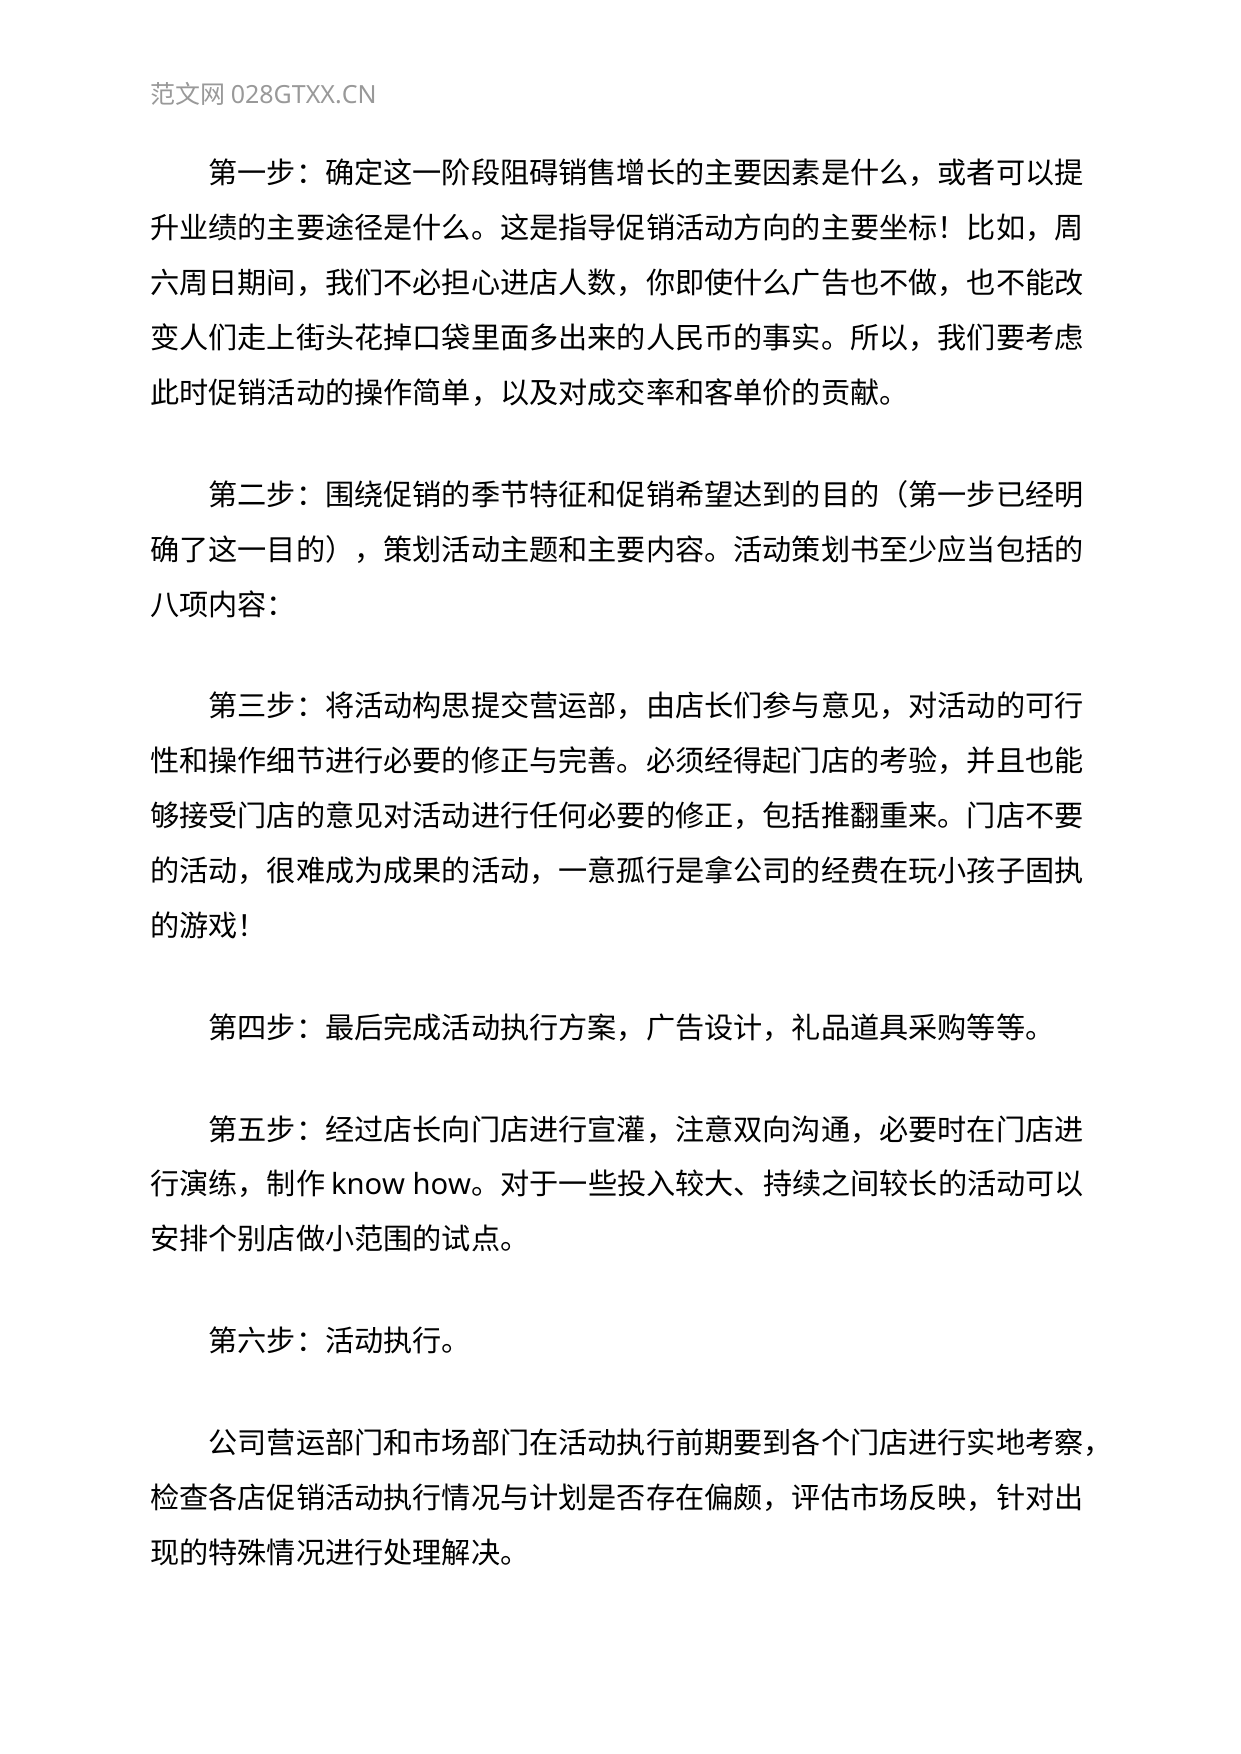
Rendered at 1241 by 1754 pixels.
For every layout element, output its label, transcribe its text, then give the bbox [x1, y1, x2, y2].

text 第四步：最后完成活动执行方案，广告设计，礼品道具采购等等。 [150, 1004, 1090, 1047]
text 第五步：经过店长向门店进行宣灌，注意双向沟通，必要时在门店进行演练，制作know how。对于一些投入较大、持续之间较长的活动可以安排个别店做小范围的试点。 [150, 1106, 1090, 1258]
text 第六步：活动执行。 [150, 1318, 1090, 1360]
text 第三步：将活动构思提交营运部，由店长们参与意见，对活动的可行性和操作细节进行必要的修正与完善。必须经得起门店的考验，并且也能够接受门店的意见对活动进行任何必要的修正，包括推翻重来。门店不要的活动，很难成为成果的活动，一意孤行是拿公司的经费在玩小孩子固执的游戏！ [150, 683, 1090, 945]
text 第二步：围绕促销的季节特征和促销希望达到的目的（第一步已经明确了这一目的），策划活动主题和主要内容。活动策划书至少应当包括的八项内容： [150, 471, 1090, 623]
text 公司营运部门和市场部门在活动执行前期要到各个门店进行实地考察，检查各店促销活动执行情况与计划是否存在偏颇，评估市场反映，针对出现的特殊情况进行处理解决。 [150, 1419, 1090, 1572]
text 第一步：确定这一阶段阻碍销售增长的主要因素是什么，或者可以提升业绩的主要途径是什么。这是指导促销活动方向的主要坐标！比如，周六周日期间，我们不必担心进店人数，你即使什么广告也不做，也不能改变人们走上街头花掉口袋里面多出来的人民币的事实。所以，我们要考虑此时促销活动的操作简单，以及对成交率和客单价的贡献。 [150, 150, 1090, 412]
